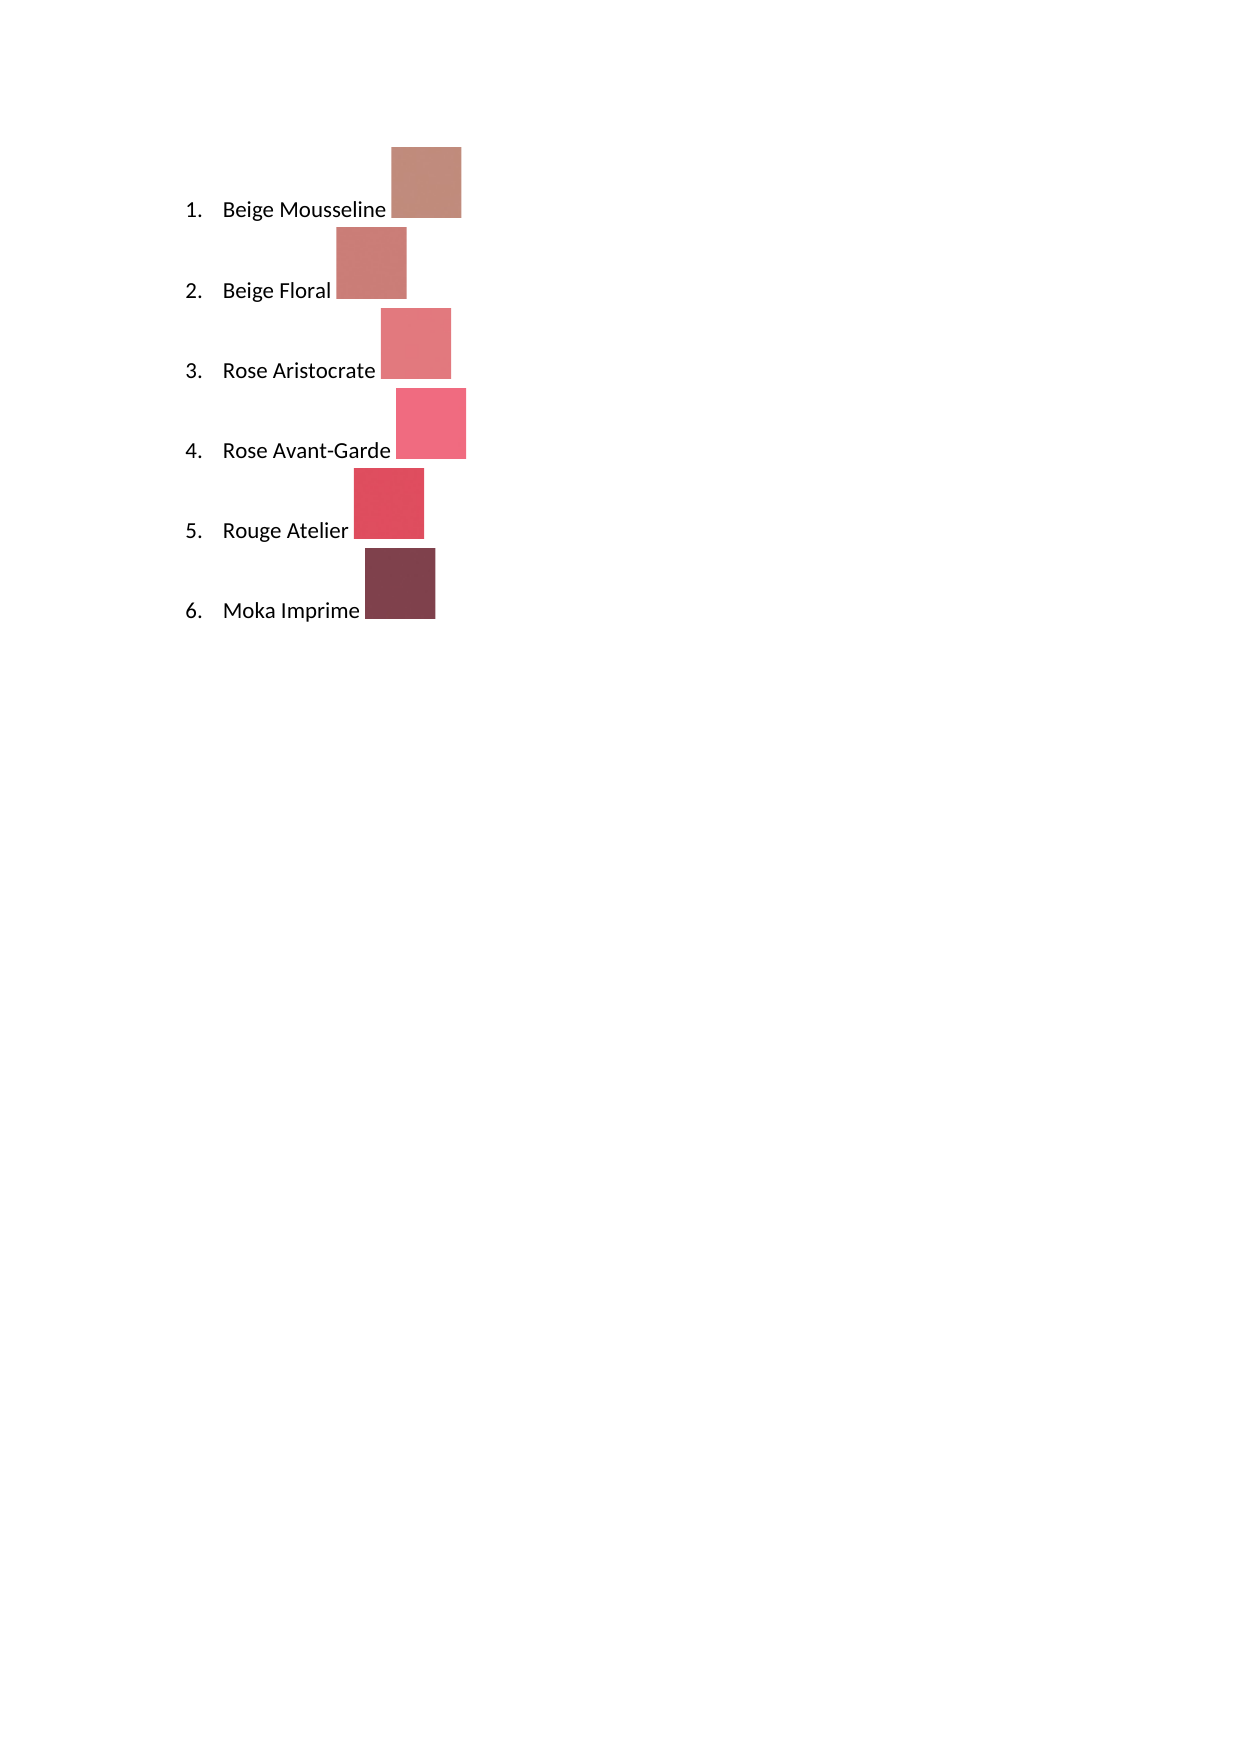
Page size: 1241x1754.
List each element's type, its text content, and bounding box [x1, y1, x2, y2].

list Rouge Atelier [185, 468, 1093, 544]
list Rose Aristocrate [185, 308, 1093, 384]
list Moka Imprime [185, 549, 1093, 625]
picture [391, 147, 462, 218]
picture [353, 468, 425, 539]
list Rose Avant-Garde [185, 388, 1093, 464]
picture [336, 227, 407, 299]
picture [396, 388, 467, 459]
picture [365, 548, 436, 619]
picture [380, 308, 452, 379]
list Beige Floral [185, 228, 1093, 304]
list Beige Mousseline [185, 148, 1093, 224]
